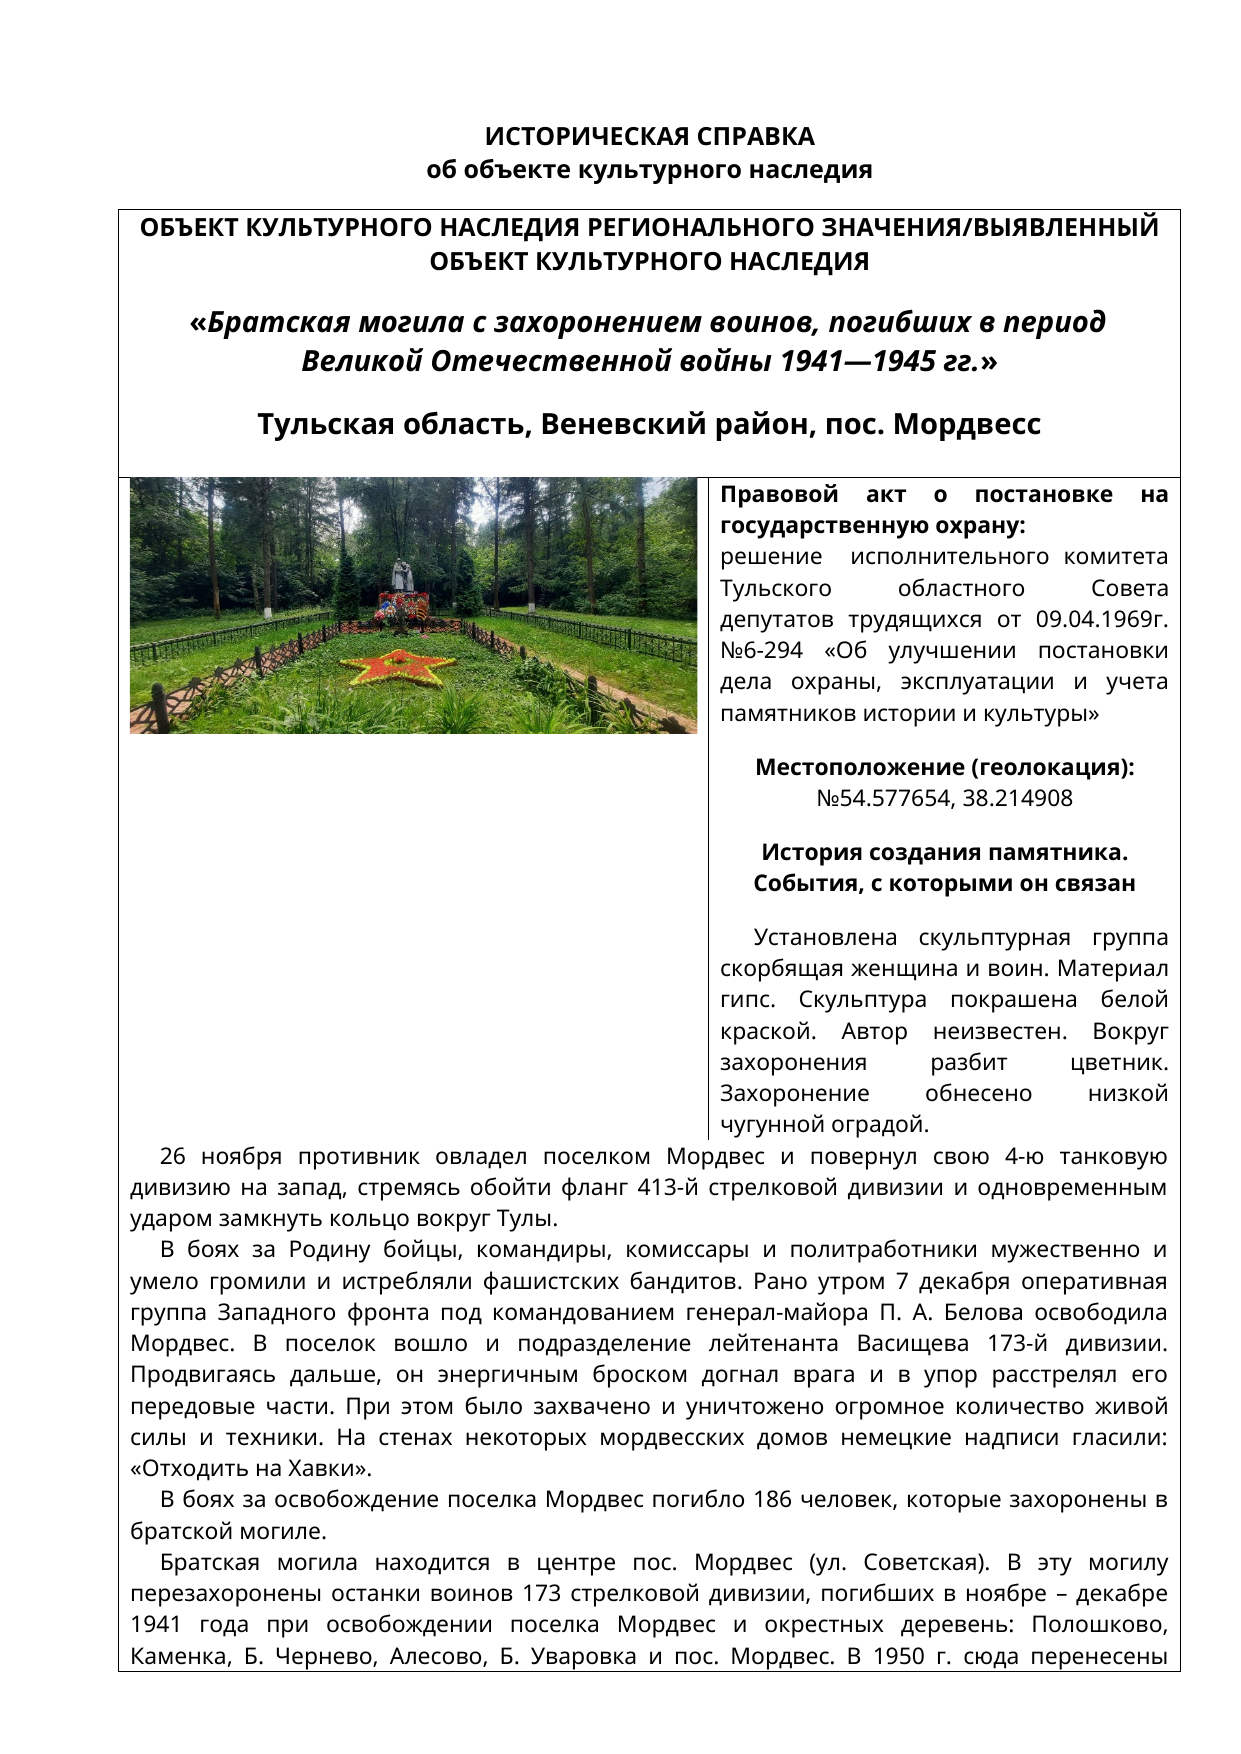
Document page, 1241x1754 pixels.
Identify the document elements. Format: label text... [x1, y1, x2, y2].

table_cell Правовой акт о постановке на государственную охрану: решение исполнительного комитета Тульского областного Совета депутатов трудящихся от 09.04.1969г. №6-294 «Об улучшении постановки дела охраны, эксплуатации и учета памятников истории и культуры» Местоположение (геолокация): №54.577654, 38.214908 История создания памятника. События, с которыми он связан Установлена скульптурная группа скорбящая женщина и воин. Материал гипс. Скульптура покрашена белой краской. Автор неизвестен. Вокруг захоронения разбит цветник. Захоронение обнесено низкой чугунной оградой. [709, 478, 1180, 1139]
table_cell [119, 1140, 1180, 1671]
text ИСТОРИЧЕСКАЯ СПРАВКА [118, 118, 1181, 152]
table_header ОБЪЕКТ КУЛЬТУРНОГО НАСЛЕДИЯ РЕГИОНАЛЬНОГО ЗНАЧЕНИЯ/ВЫЯВЛЕННЫЙ ОБЪЕКТ КУЛЬТУРНОГО НАСЛЕДИЯ «Братская могила с захоронением воинов, погибших в период Великой Отечественной войны 1941—1945 гг.» Тульская область, Веневский район, пос. Мордвесс [119, 210, 1180, 477]
table_cell [119, 478, 708, 1139]
text об объекте культурного наследия [118, 152, 1181, 186]
picture [129, 477, 698, 734]
